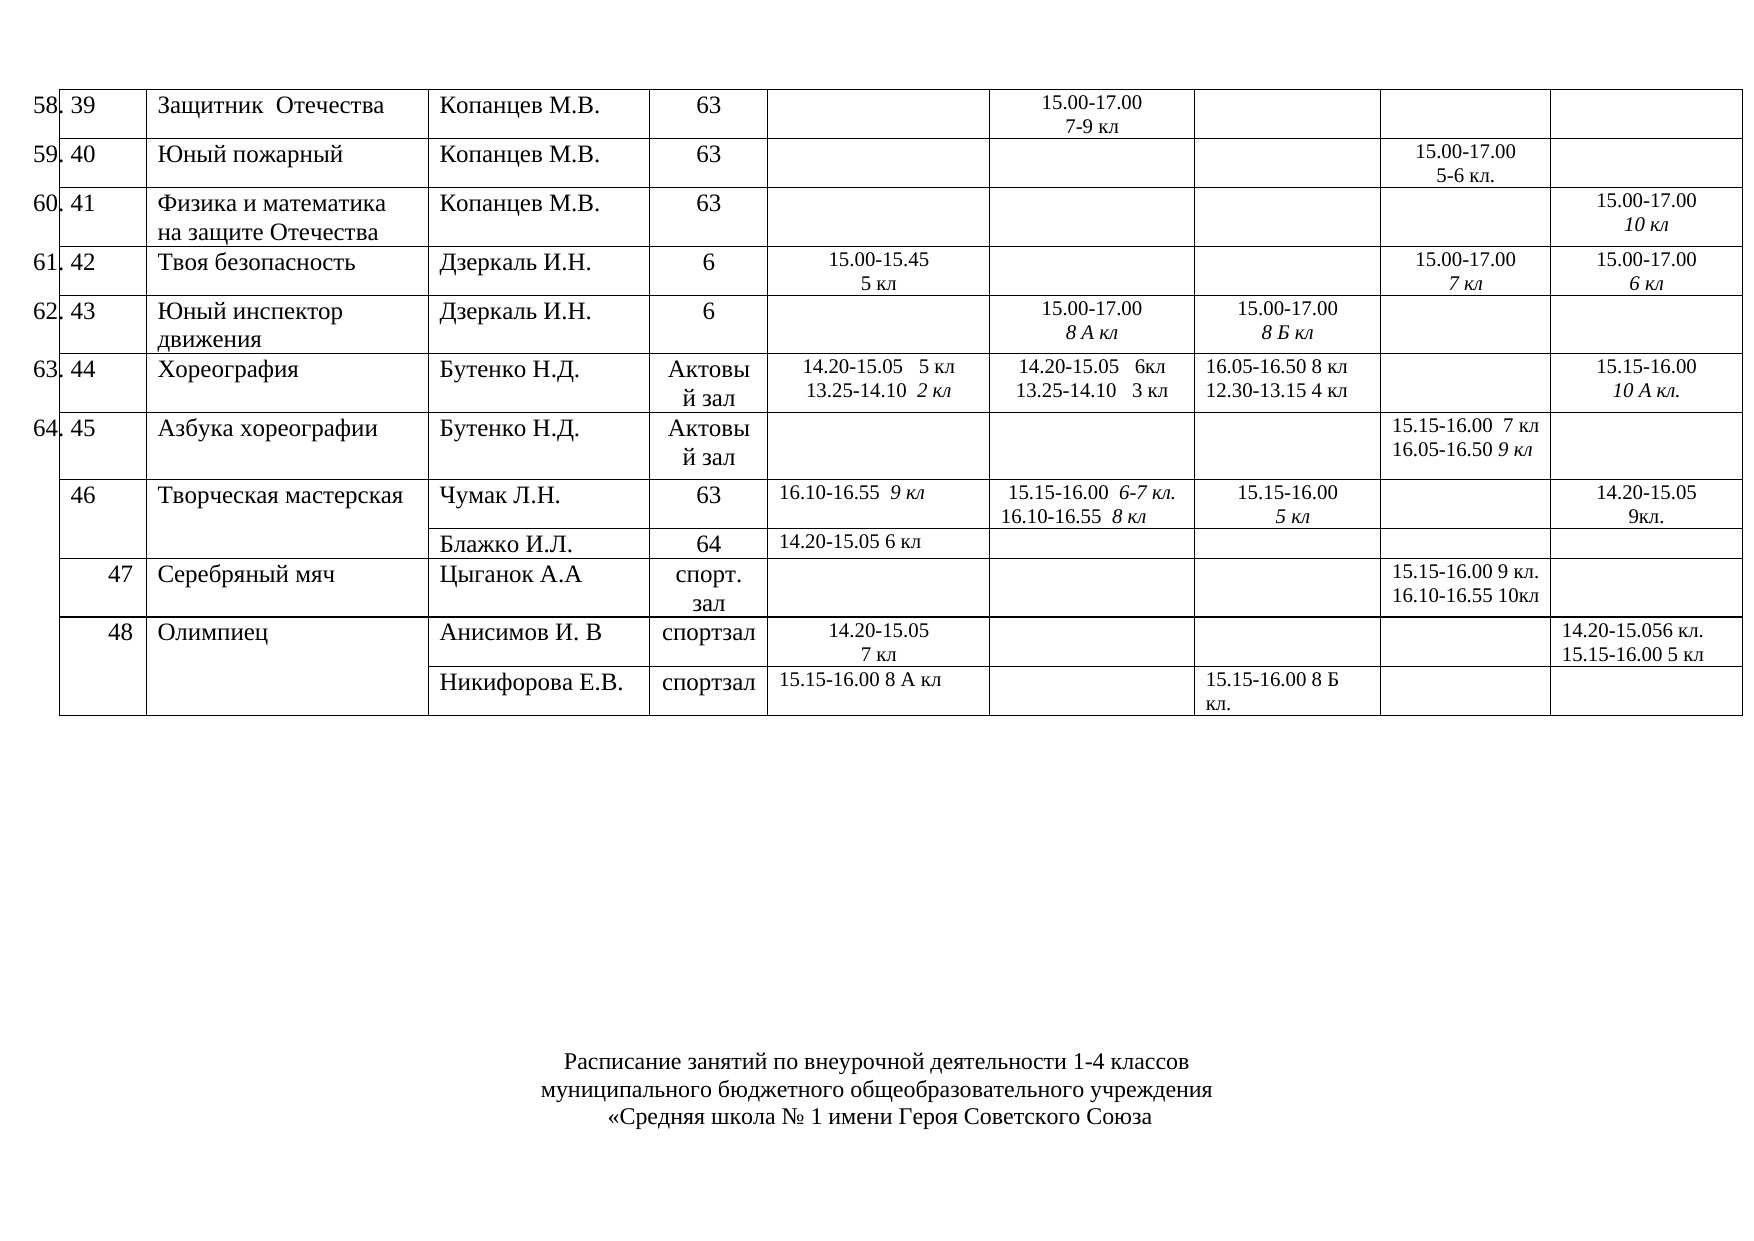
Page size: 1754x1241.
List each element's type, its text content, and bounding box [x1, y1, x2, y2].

table_cell [1195, 247, 1380, 295]
table_cell [1381, 480, 1550, 528]
table_cell [1381, 354, 1550, 412]
table_cell [768, 139, 989, 187]
table_cell [1551, 413, 1742, 479]
table_cell 64 [650, 529, 767, 558]
table_cell 15.15-16.00 8 Б кл. [1195, 667, 1380, 715]
table_cell 63 [650, 90, 767, 138]
table_cell 44 [60, 354, 146, 412]
table_cell Олимпиец [147, 618, 428, 715]
table_cell [1551, 559, 1742, 616]
text «Средняя школа № 1 имени Героя Советского Союза [118, 1102, 1636, 1130]
table_cell Блажко И.Л. [429, 529, 649, 558]
table_cell [768, 296, 989, 353]
table_cell [768, 188, 989, 246]
table_cell Дзеркаль И.Н. [429, 247, 649, 295]
table_cell Бутенко Н.Д. [429, 354, 649, 412]
table_cell [1381, 667, 1550, 715]
table_cell 63 [650, 480, 767, 528]
table_cell 41 [60, 188, 146, 246]
table_cell Чумак Л.Н. [429, 480, 649, 528]
table_cell Копанцев М.В. [429, 139, 649, 187]
table_cell [768, 413, 989, 479]
table_cell Творческая мастерская [147, 480, 428, 558]
table_cell [1195, 529, 1380, 558]
table_cell [1381, 529, 1550, 558]
table_cell [1195, 188, 1380, 246]
table_cell 45 [60, 413, 146, 479]
table_cell 14.20-15.05 6кл 13.25-14.10 3 кл [990, 354, 1194, 412]
table_cell 48 [60, 618, 146, 715]
table_cell спортзал [650, 667, 767, 715]
table_cell 15.00-17.00 8 Б кл [1195, 296, 1380, 353]
table_cell 15.15-16.00 6-7 кл. 16.10-16.55 8 кл [990, 480, 1194, 528]
table_cell Копанцев М.В. [429, 188, 649, 246]
table_cell 15.00-17.00 7-9 кл [990, 90, 1194, 138]
table_cell 15.00-17.00 7 кл [1381, 247, 1550, 295]
text муниципального бюджетного общеобразовательного учреждения [118, 1075, 1636, 1102]
table_cell [1551, 139, 1742, 187]
table_cell [1195, 413, 1380, 479]
table_cell 16.05-16.50 8 кл 12.30-13.15 4 кл [1195, 354, 1380, 412]
table_cell [1551, 529, 1742, 558]
table_cell [990, 667, 1194, 715]
table_cell Цыганок А.А [429, 559, 649, 616]
table_cell 14.20-15.05 9кл. [1551, 480, 1742, 528]
table_cell [1195, 559, 1380, 616]
table_cell [990, 618, 1194, 666]
table_cell Актовый зал [650, 354, 767, 412]
table_cell Азбука хореографии [147, 413, 428, 479]
table_cell [990, 188, 1194, 246]
table_cell 47 [60, 559, 146, 616]
table_cell 39 [60, 90, 146, 138]
table_cell [1195, 90, 1380, 138]
table_cell Твоя безопасность [147, 247, 428, 295]
table_cell Физика и математика на защите Отечества [147, 188, 428, 246]
table_cell [1551, 667, 1742, 715]
table_cell Никифорова Е.В. [429, 667, 649, 715]
table_cell Актовый зал [650, 413, 767, 479]
table_cell спорт. зал [650, 559, 767, 616]
table_cell 14.20-15.05 5 кл 13.25-14.10 2 кл [768, 354, 989, 412]
table_cell [1551, 296, 1742, 353]
table_cell [1195, 139, 1380, 187]
table_cell [1195, 618, 1380, 666]
table_cell 15.00-15.45 5 кл [768, 247, 989, 295]
table_cell Бутенко Н.Д. [429, 413, 649, 479]
table_cell [990, 413, 1194, 479]
table_cell 15.15-16.00 9 кл. 16.10-16.55 10кл [1381, 559, 1550, 616]
table_cell Анисимов И. В [429, 618, 649, 666]
table_cell [990, 559, 1194, 616]
table_cell 63 [650, 188, 767, 246]
table_cell 43 [60, 296, 146, 353]
table_cell Юный пожарный [147, 139, 428, 187]
table_cell Копанцев М.В. [429, 90, 649, 138]
table_cell [768, 90, 989, 138]
table_cell [1551, 90, 1742, 138]
table_cell 15.00-17.00 6 кл [1551, 247, 1742, 295]
table_cell [1381, 188, 1550, 246]
table_cell спортзал [650, 618, 767, 666]
table_cell 16.10-16.55 9 кл [768, 480, 989, 528]
table_cell Защитник Отечества [147, 90, 428, 138]
table_cell 15.15-16.00 7 кл 16.05-16.50 9 кл [1381, 413, 1550, 479]
table_cell 15.15-16.00 8 А кл [768, 667, 989, 715]
table_cell 15.00-17.00 5-6 кл. [1381, 139, 1550, 187]
table_cell 15.00-17.00 8 А кл [990, 296, 1194, 353]
table_cell 15.00-17.00 10 кл [1551, 188, 1742, 246]
table_cell 14.20-15.05 6 кл [768, 529, 989, 558]
table_cell [768, 559, 989, 616]
table_cell 40 [60, 139, 146, 187]
table_cell [1381, 296, 1550, 353]
table_cell [1381, 90, 1550, 138]
table_cell 42 [60, 247, 146, 295]
table_cell Серебряный мяч [147, 559, 428, 616]
table_cell [990, 139, 1194, 187]
table_cell 15.15-16.00 10 А кл. [1551, 354, 1742, 412]
table_cell Юный инспектор движения [147, 296, 428, 353]
table_cell Хореография [147, 354, 428, 412]
table_cell 6 [650, 247, 767, 295]
table_cell 14.20-15.056 кл. 15.15-16.00 5 кл [1551, 618, 1742, 666]
table_cell 6 [650, 296, 767, 353]
table_cell Дзеркаль И.Н. [429, 296, 649, 353]
table_cell [990, 529, 1194, 558]
table_cell 14.20-15.05 7 кл [768, 618, 989, 666]
table_cell 63 [650, 139, 767, 187]
text Расписание занятий по внеурочной деятельности 1-4 классов [118, 1047, 1636, 1075]
table_cell 15.15-16.00 5 кл [1195, 480, 1380, 528]
table_cell [990, 247, 1194, 295]
table_cell 46 [60, 480, 146, 558]
table_cell [1381, 618, 1550, 666]
